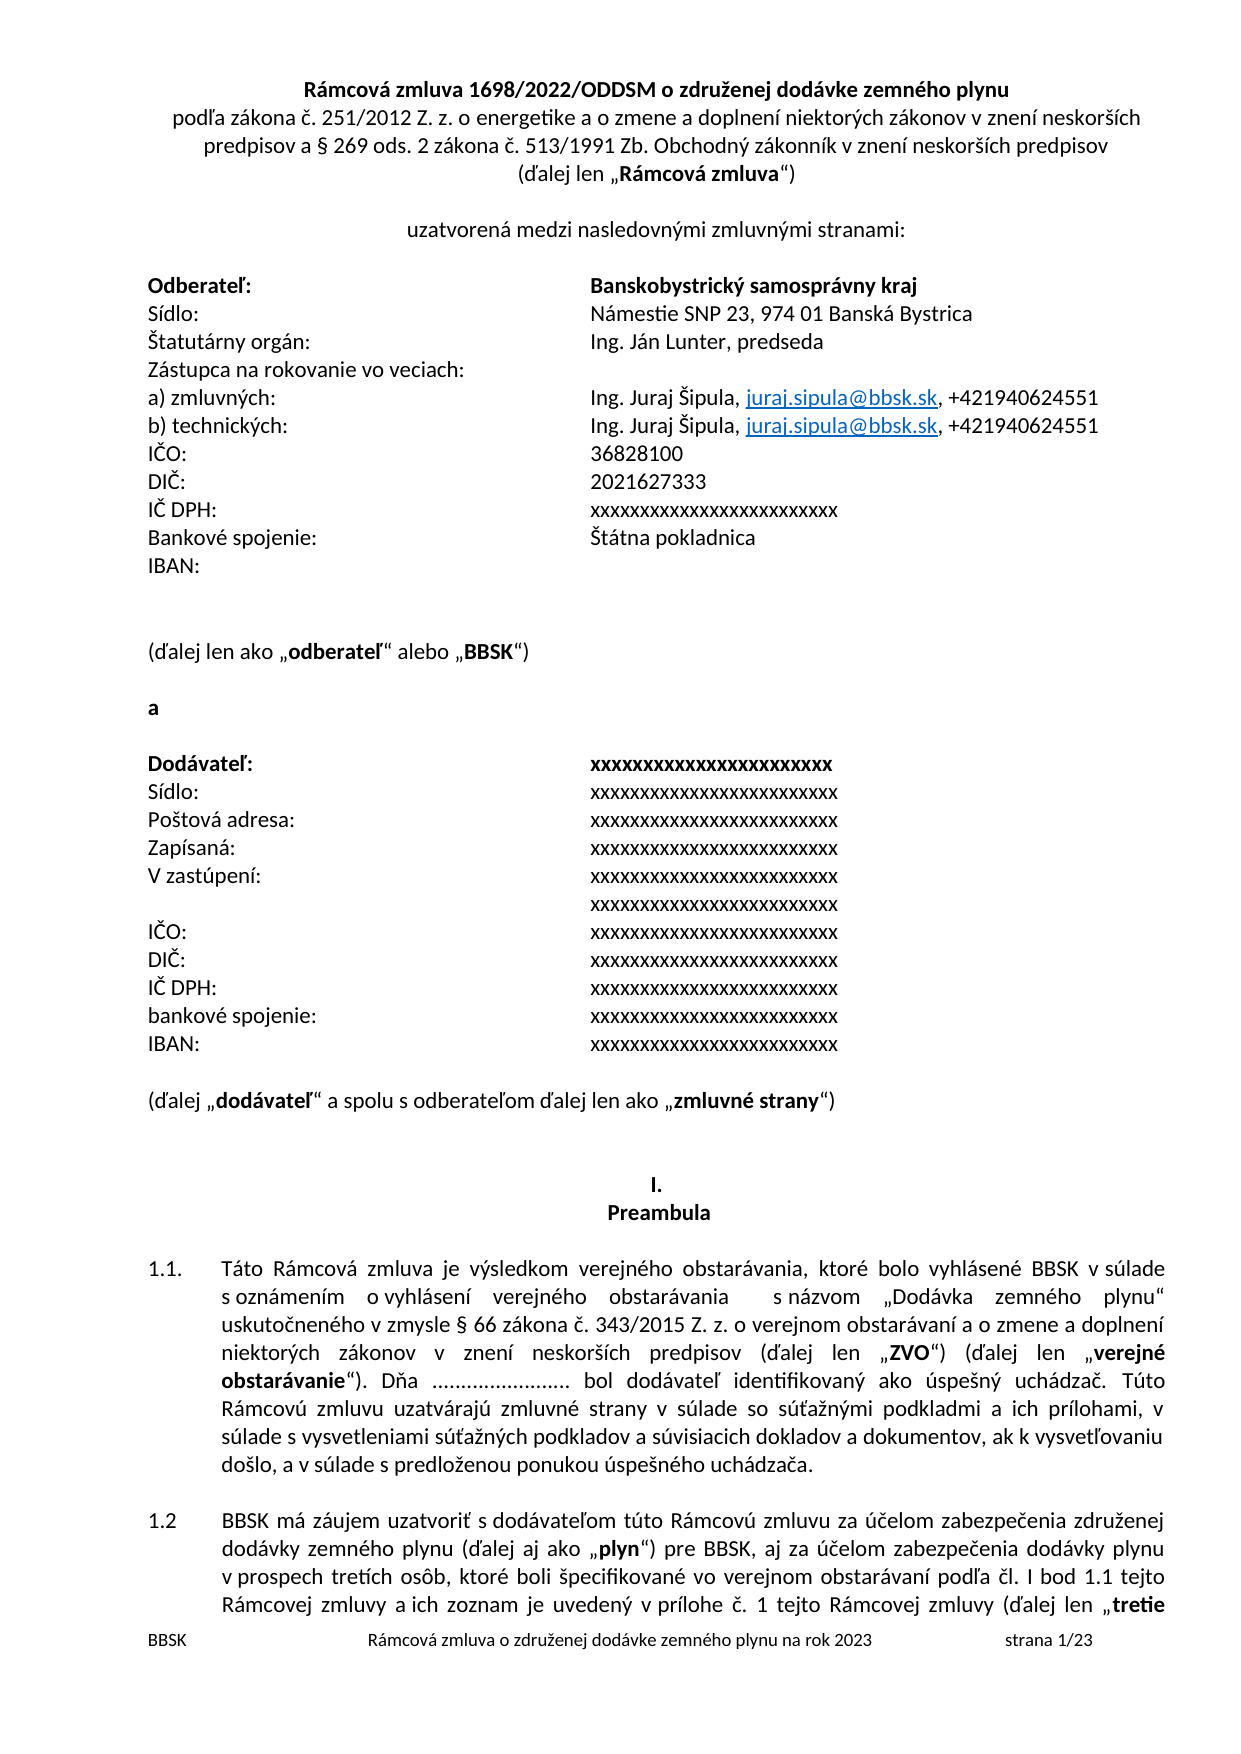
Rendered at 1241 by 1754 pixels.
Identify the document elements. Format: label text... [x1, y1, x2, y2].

text Dodávateľ: xxxxxxxxxxxxxxxxxxxxxxx [148, 749, 1165, 777]
text IČ DPH: xxxxxxxxxxxxxxxxxxxxxxxxx [148, 495, 1165, 523]
list Táto Rámcová zmluva je výsledkom verejného obstarávania, ktoré bolo vyhlásené BBSK v súlade s oznámením o vyhlásení verejného obstarávania s názvom „Dodávka zemného plynu“ uskutočneného v zmysle § 66 zákona č. 343/2015 Z. z. o verejnom obstarávaní a o zmene a doplnení niektorých zákonov v znení neskorších predpisov (ďalej len „ZVO“) (ďalej len „verejné obstarávanie“). Dňa ........................ bol dodávateľ identifikovaný ako úspešný uchádzač. Túto Rámcovú zmluvu uzatvárajú zmluvné strany v súlade so súťažnými podkladmi a ich prílohami, v súlade s vysvetleniami súťažných podkladov a súvisiacich dokladov a dokumentov, ak k vysvetľovaniu došlo, a v súlade s predloženou ponukou úspešného uchádzača. [148, 1254, 1165, 1478]
text xxxxxxxxxxxxxxxxxxxxxxxxx [148, 889, 1165, 917]
text podľa zákona č. 251/2012 Z. z. o energetike a o zmene a doplnení niektorých zákonov v znení neskorších predpisov a § 269 ods. 2 zákona č. 513/1991 Zb. Obchodný zákonník v znení neskorších predpisov [148, 103, 1165, 159]
text DIČ: xxxxxxxxxxxxxxxxxxxxxxxxx [148, 945, 1165, 973]
text (ďalej len ako „odberateľ“ alebo „BBSK“) [148, 637, 1165, 665]
text IBAN: xxxxxxxxxxxxxxxxxxxxxxxxx [148, 1029, 1165, 1057]
text I. [148, 1170, 1165, 1198]
text a [148, 693, 1165, 721]
text V zastúpení: xxxxxxxxxxxxxxxxxxxxxxxxx [148, 861, 1165, 889]
text Sídlo: xxxxxxxxxxxxxxxxxxxxxxxxx [148, 777, 1165, 805]
text bankové spojenie: xxxxxxxxxxxxxxxxxxxxxxxxx [148, 1001, 1165, 1029]
text IBAN: [148, 551, 1165, 579]
text Bankové spojenie: Štátna pokladnica [148, 523, 1165, 551]
text Odberateľ: Banskobystrický samosprávny kraj [148, 271, 1165, 299]
text a) zmluvných: Ing. Juraj Šipula, juraj.sipula@bbsk.sk, +421940624551 [148, 383, 1165, 411]
text Sídlo: Námestie SNP 23, 974 01 Banská Bystrica [148, 299, 1165, 327]
text (ďalej „dodávateľ“ a spolu s odberateľom ďalej len ako „zmluvné strany“) [148, 1086, 1165, 1114]
text Rámcová zmluva 1698/2022/ODDSM o združenej dodávke zemného plynu [148, 75, 1165, 103]
text Zapísaná: xxxxxxxxxxxxxxxxxxxxxxxxx [148, 833, 1165, 861]
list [148, 1506, 1165, 1618]
text uzatvorená medzi nasledovnými zmluvnými stranami: [148, 215, 1165, 243]
text Štatutárny orgán: Ing. Ján Lunter, predseda [148, 327, 1165, 355]
text b) technických: Ing. Juraj Šipula, juraj.sipula@bbsk.sk, +421940624551 [148, 411, 1165, 439]
text IČ DPH: xxxxxxxxxxxxxxxxxxxxxxxxx [148, 973, 1165, 1001]
text IČO: xxxxxxxxxxxxxxxxxxxxxxxxx [148, 917, 1165, 945]
text DIČ: 2021627333 [148, 467, 1165, 495]
text Poštová adresa: xxxxxxxxxxxxxxxxxxxxxxxxx [148, 805, 1165, 833]
text Zástupca na rokovanie vo veciach: [148, 355, 1165, 383]
text IČO: 36828100 [148, 439, 1165, 467]
text Preambula [148, 1198, 1165, 1226]
text (ďalej len „Rámcová zmluva“) [148, 159, 1165, 187]
